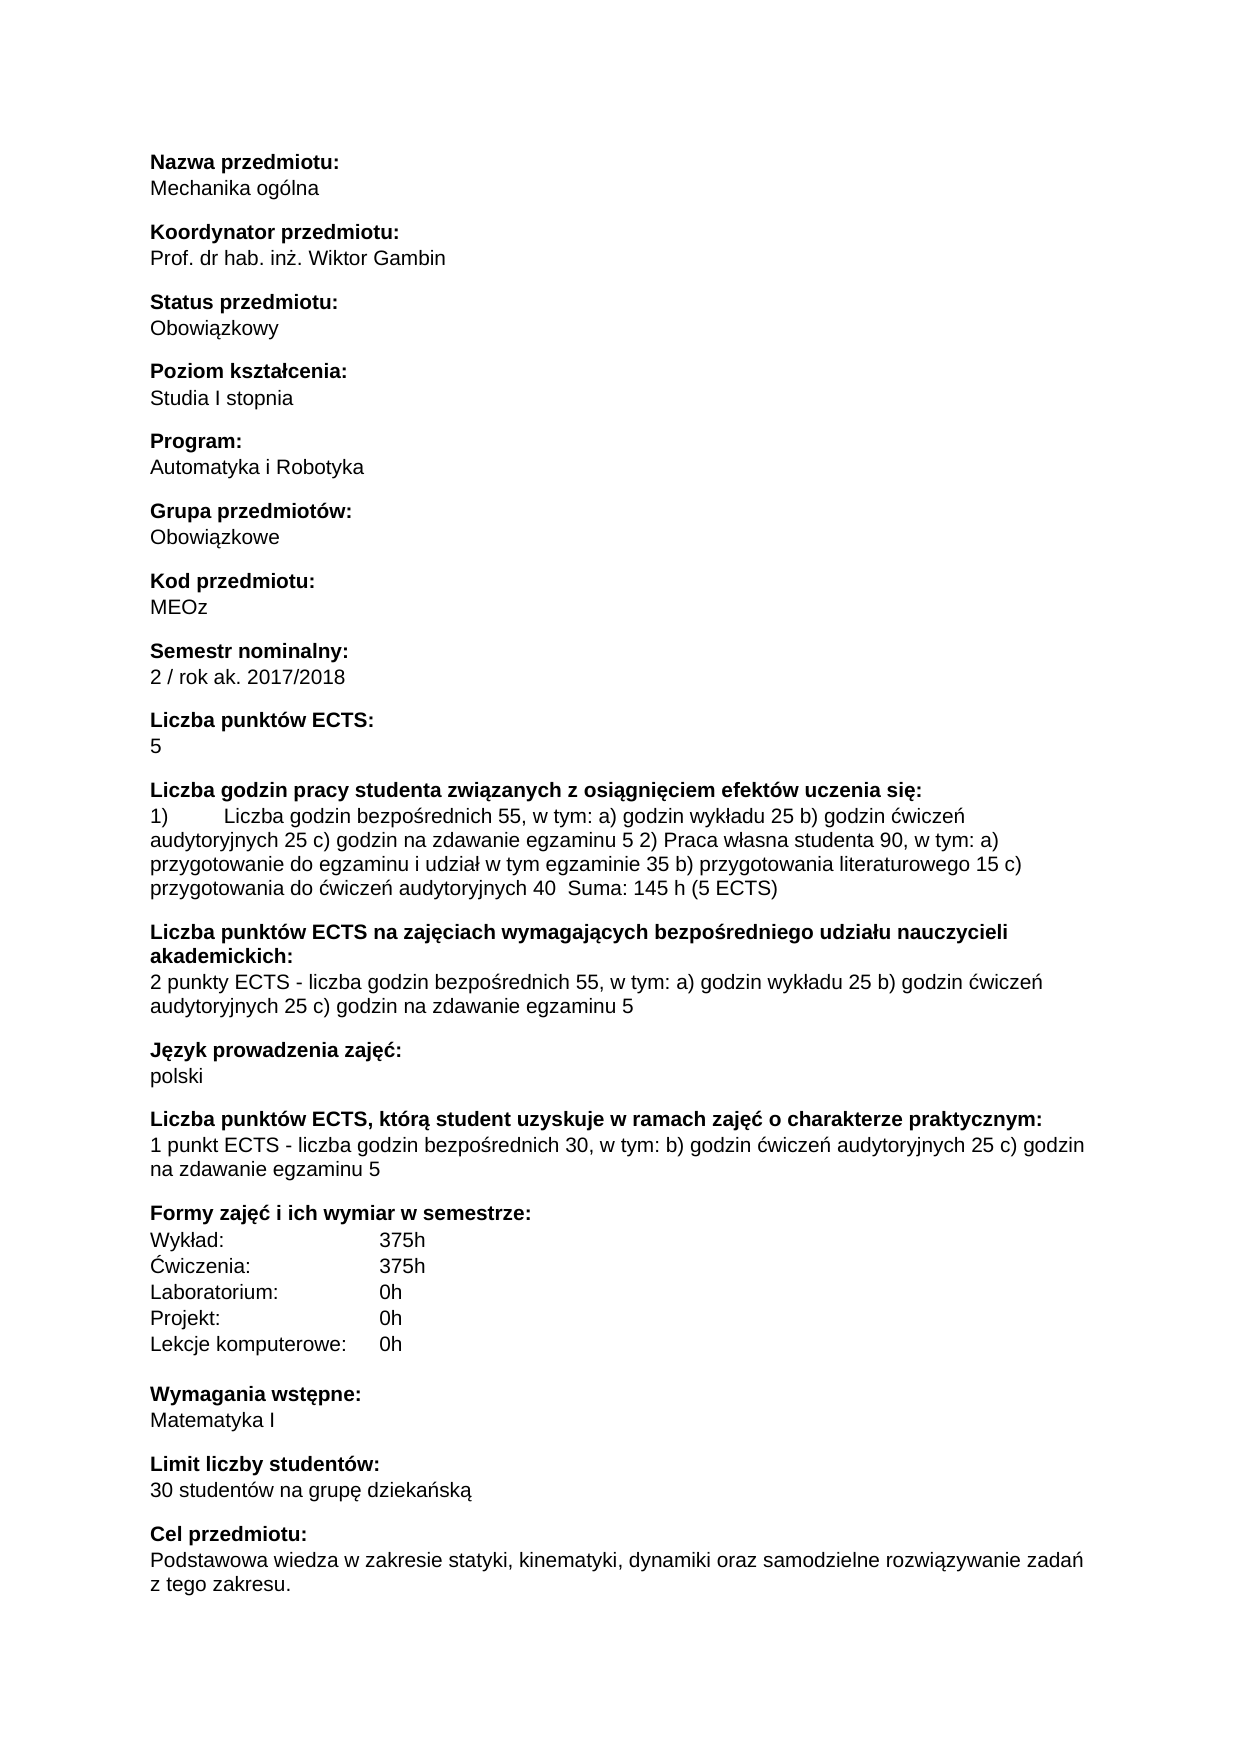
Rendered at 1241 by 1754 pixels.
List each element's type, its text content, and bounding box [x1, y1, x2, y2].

text Mechanika ogólna [150, 176, 1090, 200]
text Grupa przedmiotów: [150, 499, 1090, 523]
text Liczba punktów ECTS na zajęciach wymagających bezpośredniego udziału nauczycieli akademickich: [150, 920, 1090, 968]
text Liczba punktów ECTS: [150, 708, 1090, 732]
text Nazwa przedmiotu: [150, 150, 1090, 174]
text 1 punkt ECTS - liczba godzin bezpośrednich 30, w tym: b) godzin ćwiczeń audytoryjnych 25 c) godzin na zdawanie egzaminu 5 [150, 1133, 1090, 1181]
text Liczba punktów ECTS, którą student uzyskuje w ramach zajęć o charakterze praktycznym: [150, 1107, 1090, 1131]
text Podstawowa wiedza w zakresie statyki, kinematyki, dynamiki oraz samodzielne rozwiązywanie zadań z tego zakresu. [150, 1547, 1090, 1595]
text Automatyka i Robotyka [150, 455, 1090, 479]
table_cell 0h [369, 1304, 597, 1330]
text Wymagania wstępne: [150, 1382, 1090, 1406]
text Koordynator przedmiotu: [150, 220, 1090, 244]
text Obowiązkowe [150, 525, 1090, 549]
table_cell Laboratorium: [140, 1280, 367, 1304]
text Studia I stopnia [150, 385, 1090, 409]
table_cell Lekcje komputerowe: [140, 1332, 367, 1356]
table_cell 0h [369, 1278, 597, 1304]
text 2 / rok ak. 2017/2018 [150, 664, 1090, 688]
text Poziom kształcenia: [150, 359, 1090, 383]
text polski [150, 1063, 1090, 1087]
text Język prowadzenia zajęć: [150, 1037, 1090, 1061]
text Limit liczby studentów: [150, 1452, 1090, 1476]
text Liczba godzin pracy studenta związanych z osiągnięciem efektów uczenia się: [150, 778, 1090, 802]
table_cell 375h [369, 1252, 597, 1278]
text 5 [150, 734, 1090, 758]
table_cell Projekt: [140, 1306, 367, 1330]
text 2 punkty ECTS - liczba godzin bezpośrednich 55, w tym: a) godzin wykładu 25 b) godzin ćwiczeń audytoryjnych 25 c) godzin na zdawanie egzaminu 5 [150, 970, 1090, 1018]
table_cell 0h [369, 1330, 597, 1356]
text Kod przedmiotu: [150, 569, 1090, 593]
text Formy zajęć i ich wymiar w semestrze: [150, 1201, 1090, 1225]
text Status przedmiotu: [150, 289, 1090, 313]
text Program: [150, 429, 1090, 453]
text Matematyka I [150, 1408, 1090, 1432]
table_header Wykład: [140, 1228, 367, 1252]
text Obowiązkowy [150, 316, 1090, 339]
text 30 studentów na grupę dziekańską [150, 1478, 1090, 1502]
text 1) Liczba godzin bezpośrednich 55, w tym: a) godzin wykładu 25 b) godzin ćwiczeń audytoryjnych 25 c) godzin na zdawanie egzaminu 5 2) Praca własna studenta 90, w tym: a) przygotowanie do egzaminu i udział w tym egzaminie 35 b) przygotowania literaturowego 15 c) przygotowania do ćwiczeń audytoryjnych 40 Suma: 145 h (5 ECTS) [150, 804, 1090, 900]
text Semestr nominalny: [150, 638, 1090, 662]
text Prof. dr hab. inż. Wiktor Gambin [150, 246, 1090, 270]
table_header 375h [369, 1228, 597, 1252]
table_cell Ćwiczenia: [140, 1254, 367, 1278]
text Cel przedmiotu: [150, 1521, 1090, 1545]
text MEOz [150, 595, 1090, 619]
